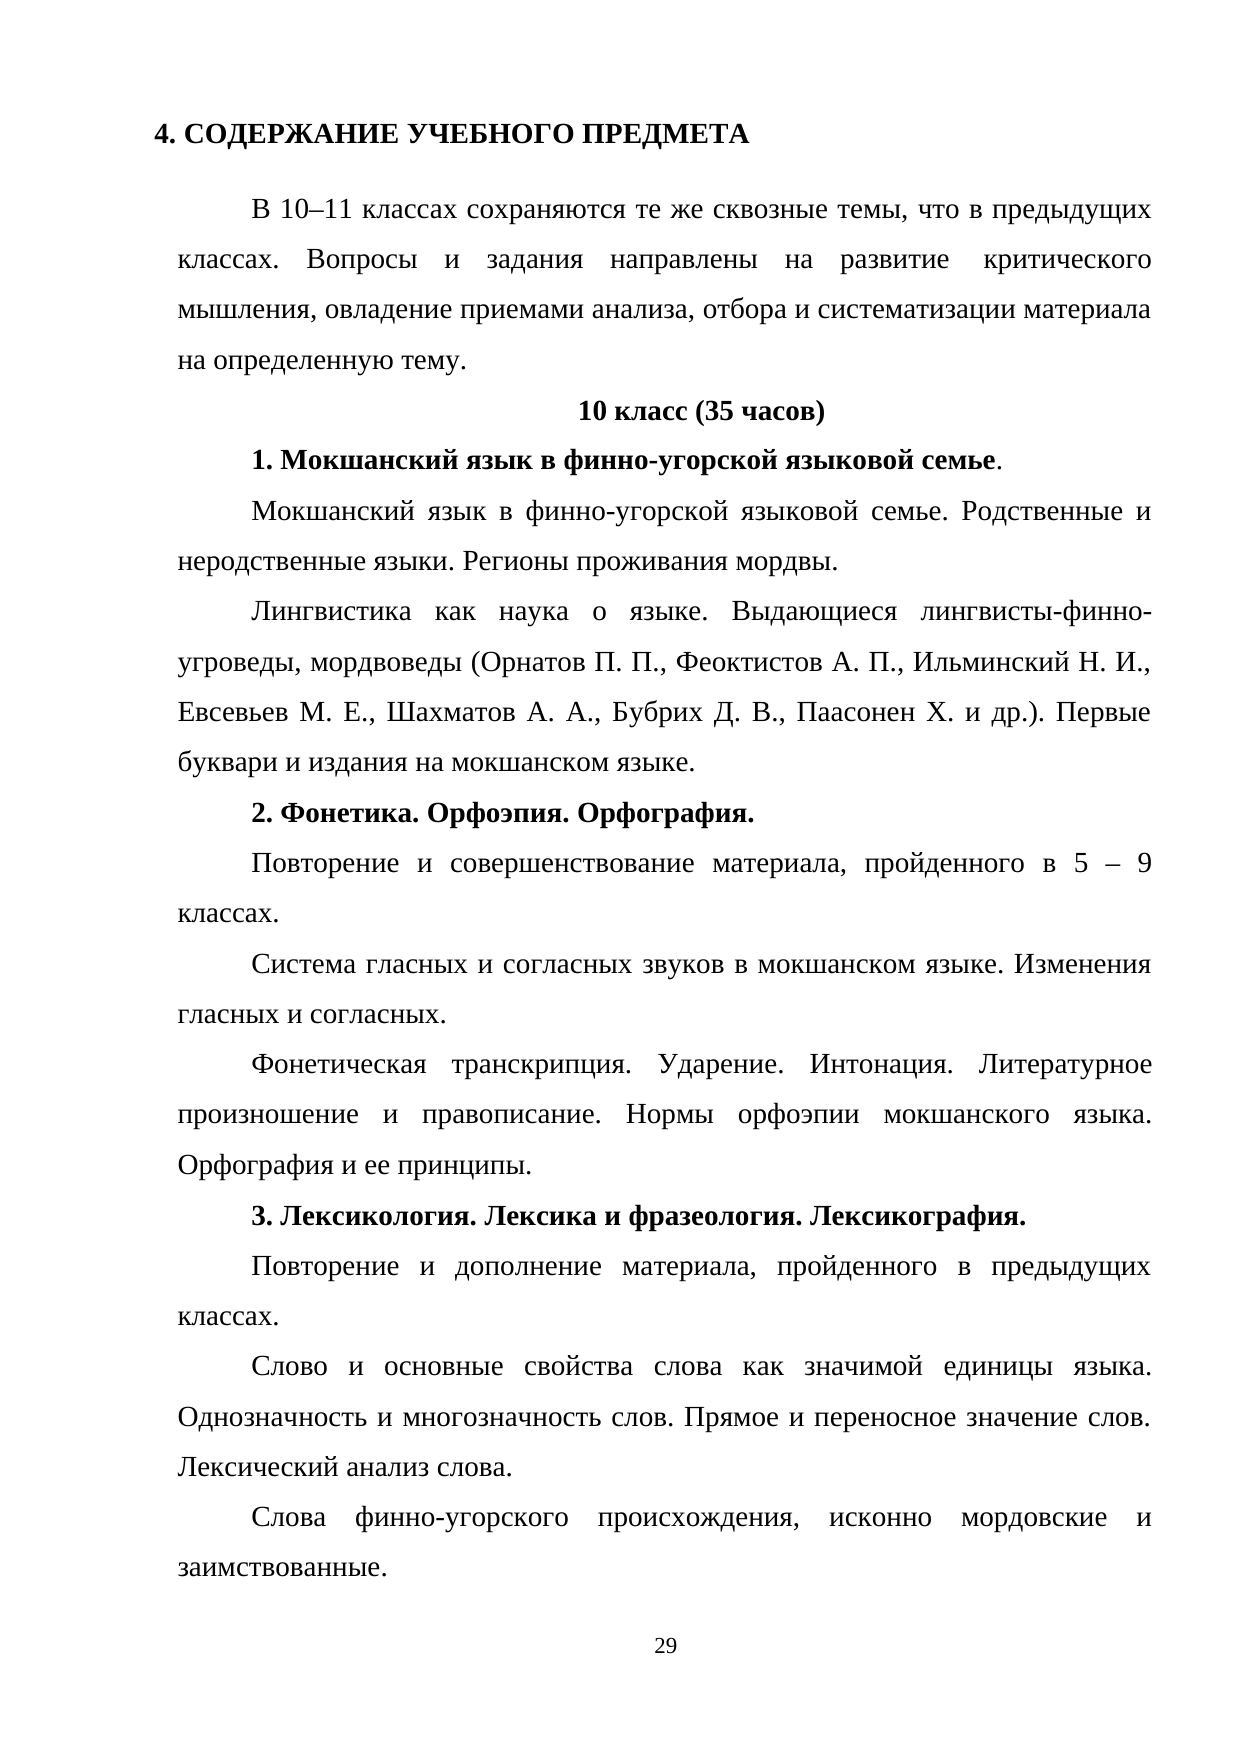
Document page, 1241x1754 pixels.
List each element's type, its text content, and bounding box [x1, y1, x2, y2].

text Слова финно-угорского происхождения, исконно мордовские и заимствованные. [177, 1499, 1152, 1583]
text 10 класс (35 часов) [578, 393, 1176, 426]
text Фонетическая транскрипция. Ударение. Интонация. Литературное произношение и правописание. Нормы орфоэпии мокшанского языка. Орфография и ее принципы. [177, 1046, 1152, 1181]
text Повторение и совершенствование материала, пройденного в 5 – 9 классах. [177, 845, 1152, 929]
text Слово и основные свойства слова как значимой единицы языка. Однозначность и многозначность слов. Прямое и переносное значение слов. Лексический анализ слова. [177, 1348, 1152, 1482]
list Лексикология. Лексика и фразеология. Лексикография. [251, 1198, 1176, 1231]
text Повторение и дополнение материала, пройденного в предыдущих классах. [177, 1248, 1151, 1332]
text Система гласных и согласных звуков в мокшанском языке. Изменения гласных и согласных. [177, 946, 1152, 1029]
list Фонетика. Орфоэпия. Орфография. [251, 795, 1176, 829]
text Мокшанский язык в финно-угорской языковой семье. Родственные и неродственные языки. Регионы проживания мордвы. [177, 493, 1152, 577]
text Лингвистика как наука о языке. Выдающиеся лингвисты-финно- угроведы, мордвоведы (Орнатов П. П., Феоктистов А. П., Ильминский Н. И., Евсевьев М. Е., Шахматов А. А., Бубрих Д. В., Паасонен Х. и др.). Первые буквари и издания на мокшанском языке. [177, 593, 1152, 778]
text В 10–11 классах сохраняются те же сквозные темы, что в предыдущих классах. Вопросы и задания направлены на развитие критического мышления, овладение приемами анализа, отбора и систематизации материала на определенную тему. [177, 191, 1152, 375]
list Мокшанский язык в финно-угорской языковой семье. [251, 442, 1176, 476]
subtitle СОДЕРЖАНИЕ УЧЕБНОГО ПРЕДМЕТА [154, 116, 1176, 149]
